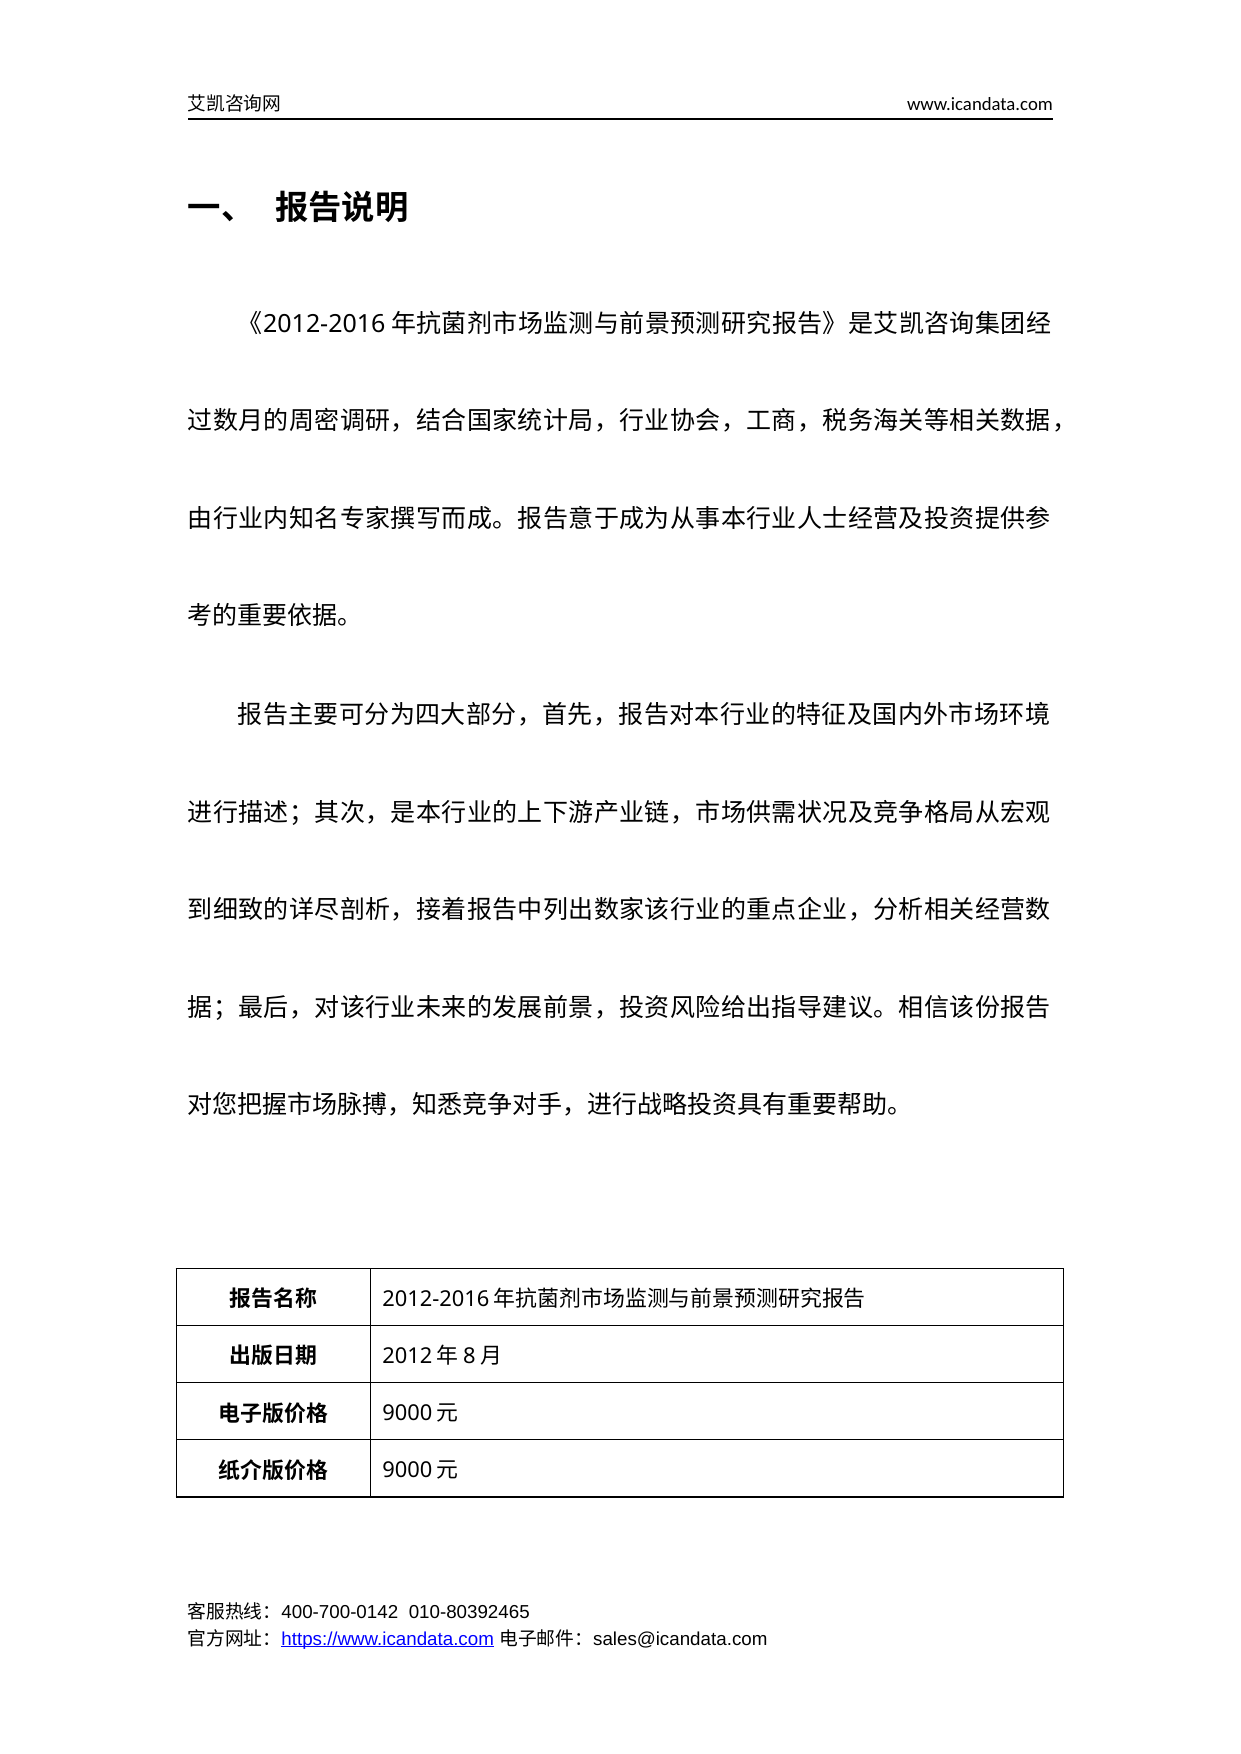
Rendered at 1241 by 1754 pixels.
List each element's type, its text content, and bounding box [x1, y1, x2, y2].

table_cell 出版日期 [177, 1326, 370, 1382]
text 《2012-2016年抗菌剂市场监测与前景预测研究报告》是艾凯咨询集团经过数月的周密调研，结合国家统计局，行业协会，工商，税务海关等相关数据，由行业内知名专家撰写而成。报告意于成为从事本行业人士经营及投资提供参考的重要依据。 [187, 289, 1053, 646]
table_cell 电子版价格 [177, 1383, 370, 1439]
table_cell 2012年8月 [371, 1326, 1063, 1382]
subtitle 报告说明 [187, 172, 1053, 237]
table_cell 9000元 [371, 1383, 1063, 1439]
text 报告主要可分为四大部分，首先，报告对本行业的特征及国内外市场环境进行描述；其次，是本行业的上下游产业链，市场供需状况及竞争格局从宏观到细致的详尽剖析，接着报告中列出数家该行业的重点企业，分析相关经营数据；最后，对该行业未来的发展前景，投资风险给出指导建议。相信该份报告对您把握市场脉搏，知悉竞争对手，进行战略投资具有重要帮助。 [187, 681, 1053, 1136]
table_header 报告名称 [177, 1269, 370, 1325]
table_cell 纸介版价格 [177, 1440, 370, 1496]
table_cell 9000元 [371, 1440, 1063, 1496]
table_header 2012-2016年抗菌剂市场监测与前景预测研究报告 [371, 1269, 1063, 1325]
